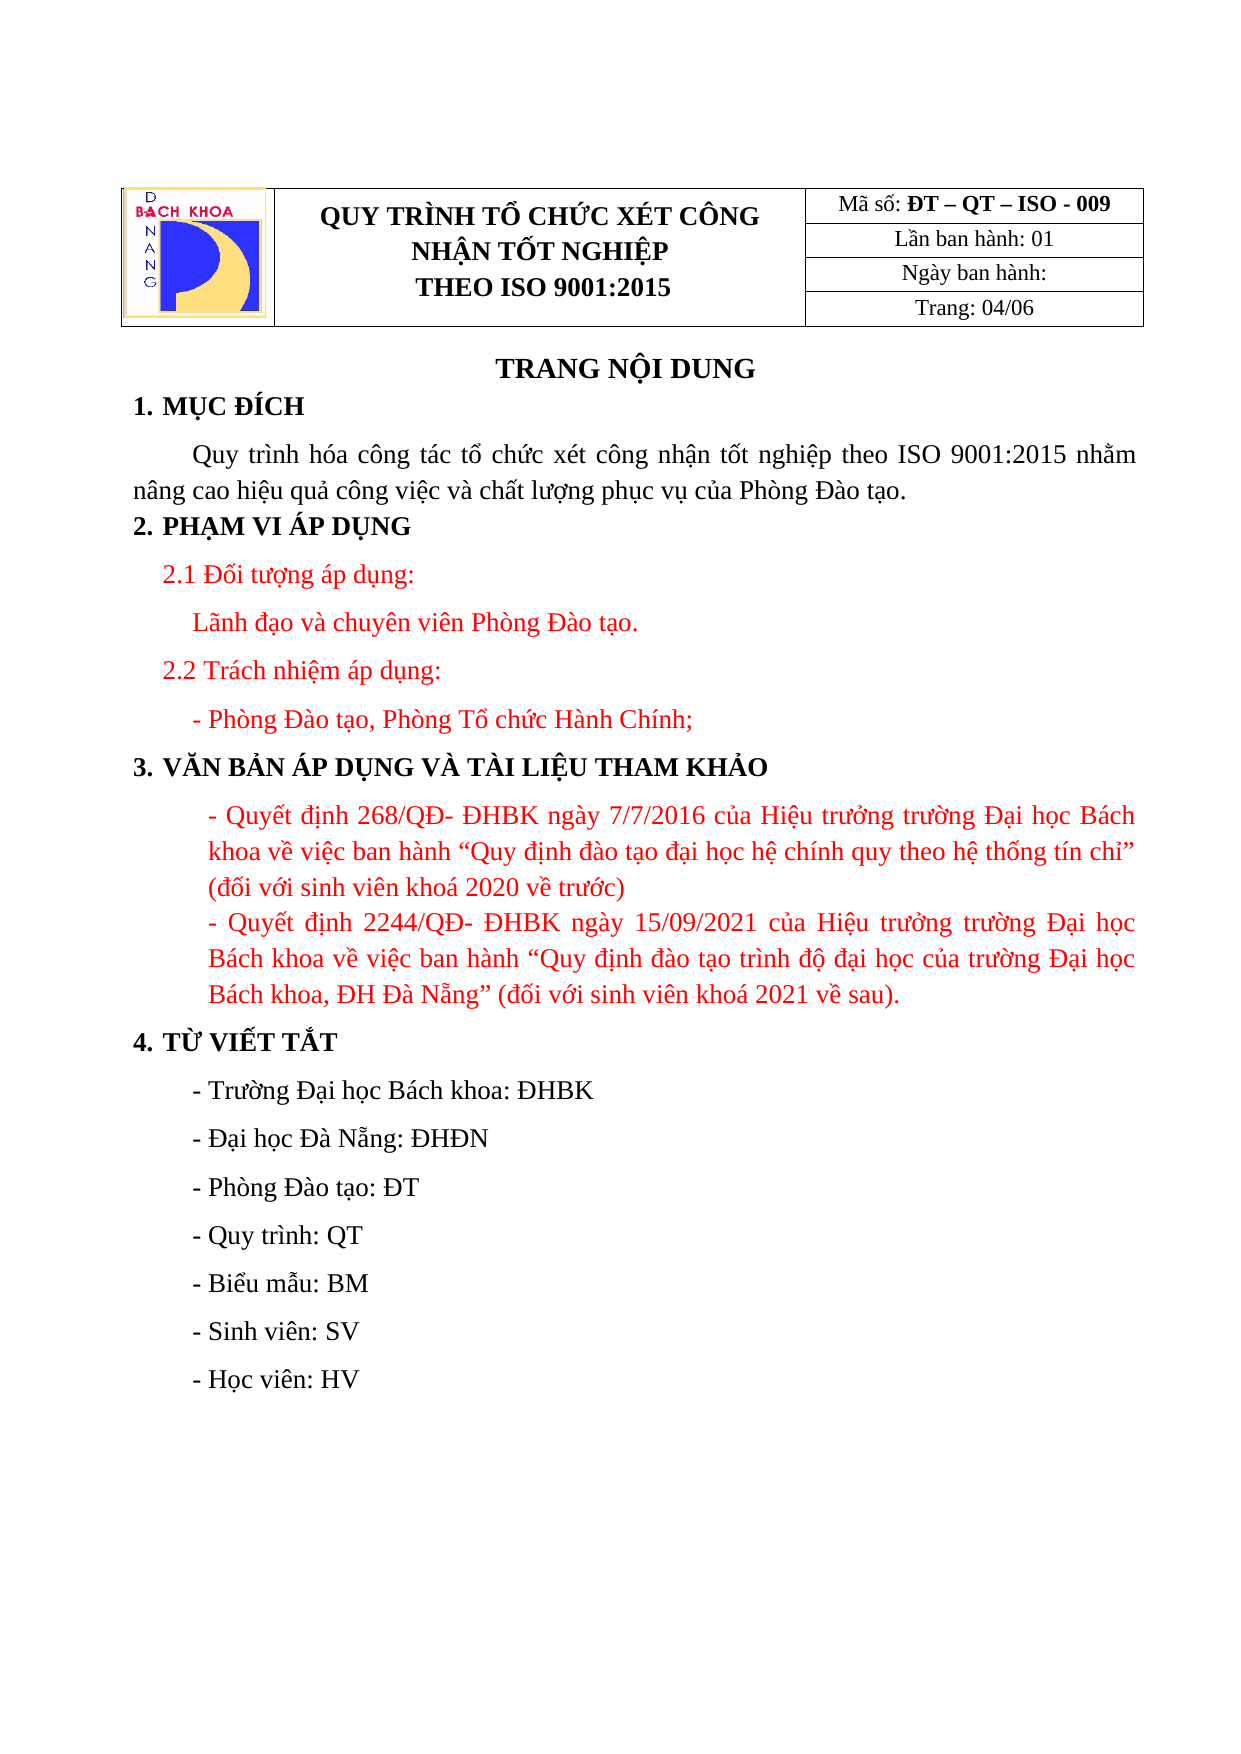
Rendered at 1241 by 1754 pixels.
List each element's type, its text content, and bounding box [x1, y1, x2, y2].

text Quy trình hóa công tác tổ chức xét công nhận tốt nghiệp theo ISO 9001:2015 nhằm nâng cao hiệu quả công việc và chất lượng phục vụ của Phòng Đào tạo. [133, 438, 1137, 505]
list - Quyết định 2244/QĐ- ĐHBK ngày 15/09/2021 của Hiệu trưởng trường Đại học Bách khoa về việc ban hành “Quy định đào tạo trình độ đại học của trường Đại học Bách khoa, ĐH Đà Nẵng” (đối với sinh viên khoá 2021 về sau). [208, 906, 1137, 1009]
subtitle PHẠM VI ÁP DỤNG [133, 510, 1137, 541]
table_cell Ngày ban hành: [806, 258, 1143, 291]
table_header [122, 189, 274, 326]
picture [123, 187, 267, 318]
table_header Mã số: ĐT – QT – ISO - 009 [806, 189, 1143, 222]
text - Trường Đại học Bách khoa: ĐHBK [133, 1074, 1137, 1105]
text - Đại học Đà Nẵng: ĐHĐN [133, 1122, 1137, 1154]
text - Phòng Đào tạo: ĐT [133, 1171, 1137, 1202]
table_header QUY TRÌNH TỔ CHỨC XÉT CÔNG NHẬN TỐT NGHIỆP THEO ISO 9001:2015 [275, 189, 805, 326]
table_cell Trang: 04/06 [806, 292, 1143, 326]
text - Sinh viên: SV [133, 1315, 1137, 1347]
subtitle TỪ VIẾT TẮT [133, 1026, 1137, 1057]
text TRANG NỘI DUNG [114, 352, 1137, 385]
subtitle 2.2 Trách nhiệm áp dụng: [162, 654, 1137, 686]
text - Quy trình: QT [133, 1219, 1137, 1250]
text - Phòng Đào tạo, Phòng Tổ chức Hành Chính; [133, 703, 1137, 734]
text - Học viên: HV [133, 1364, 1137, 1395]
table_cell Lần ban hành: 01 [806, 224, 1143, 257]
text Lãnh đạo và chuyên viên Phòng Đào tạo. [133, 606, 1137, 637]
subtitle MỤC ĐÍCH [133, 390, 1137, 421]
subtitle 2.1 Đối tượng áp dụng: [162, 558, 1137, 589]
subtitle VĂN BẢN ÁP DỤNG VÀ TÀI LIỆU THAM KHẢO [133, 751, 1137, 782]
text - Biểu mẫu: BM [133, 1267, 1137, 1298]
list - Quyết định 268/QĐ- ĐHBK ngày 7/7/2016 của Hiệu trưởng trường Đại học Bách khoa về việc ban hành “Quy định đào tạo đại học hệ chính quy theo hệ thống tín chỉ” (đối với sinh viên khoá 2020 về trước) [208, 799, 1137, 902]
